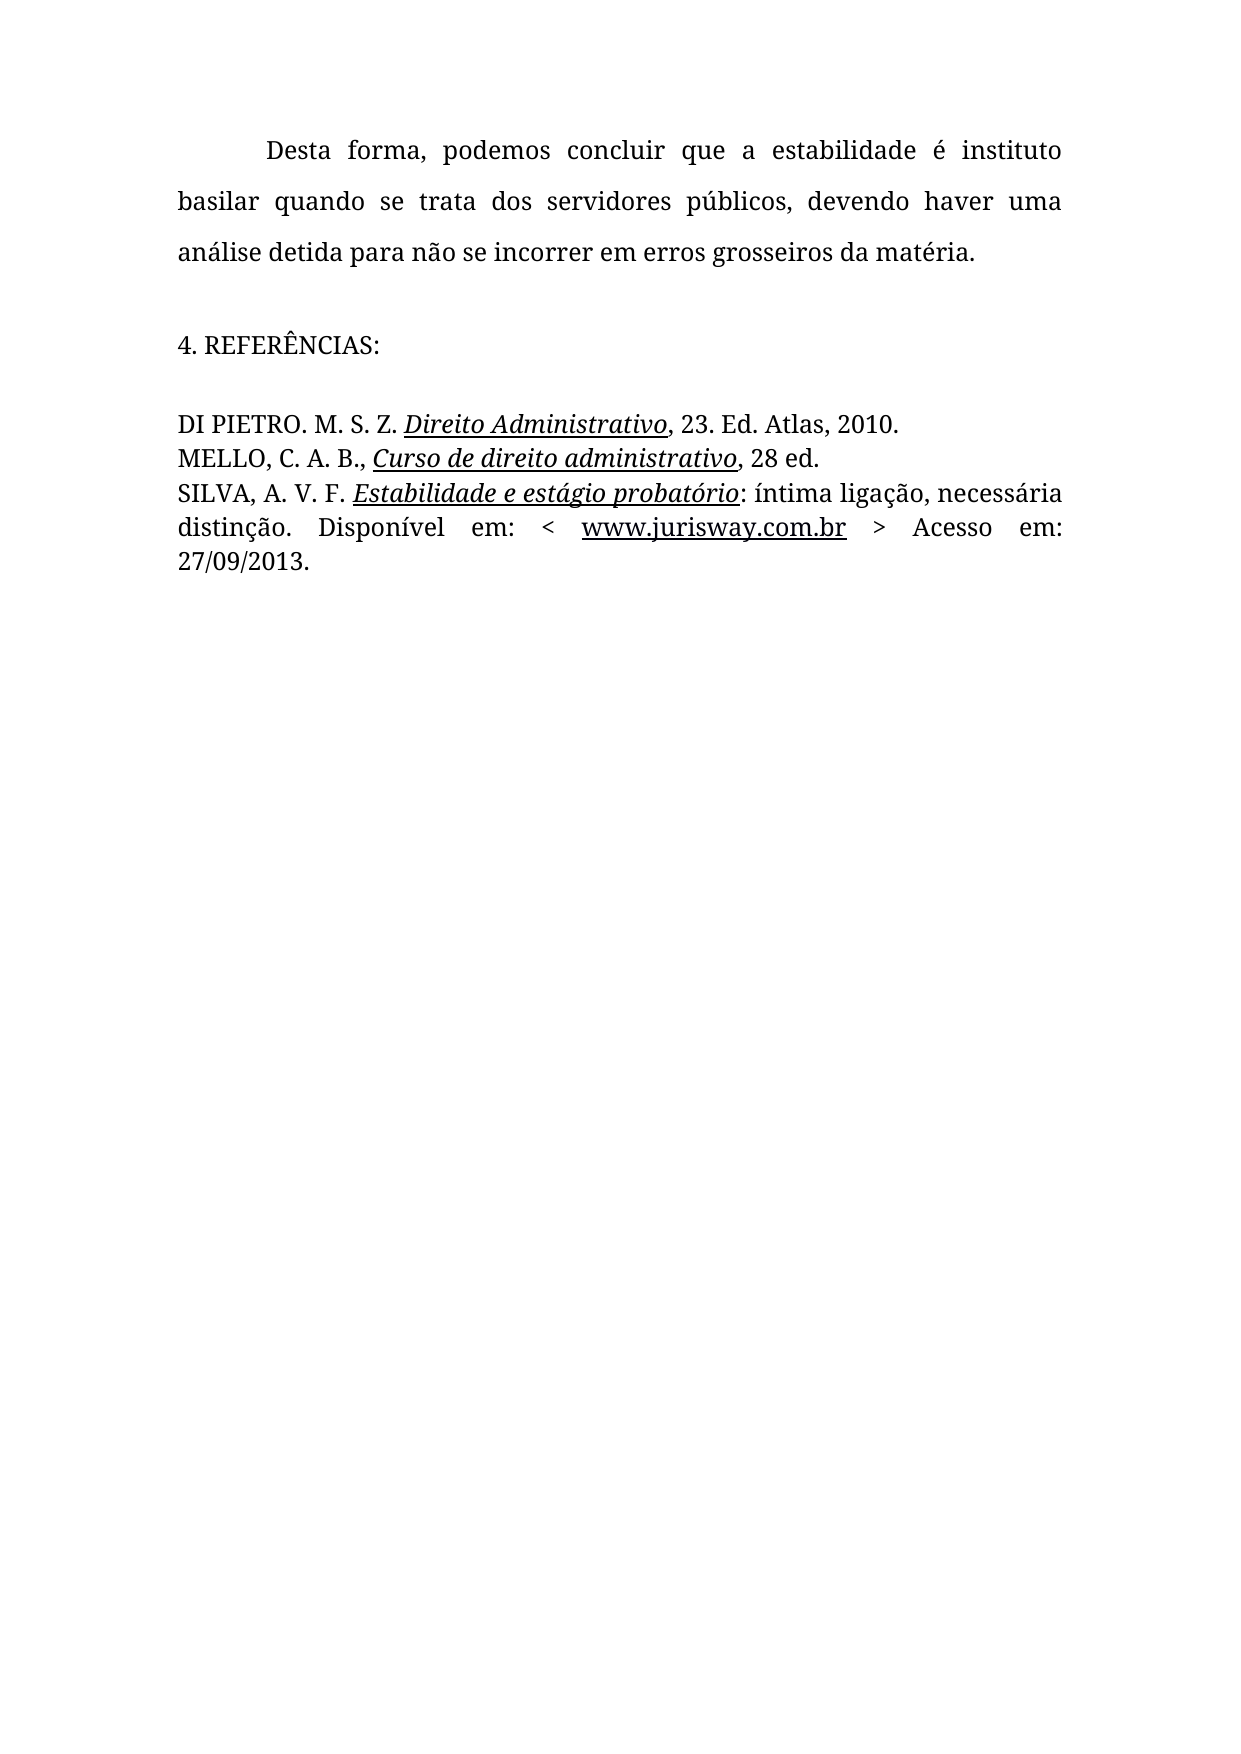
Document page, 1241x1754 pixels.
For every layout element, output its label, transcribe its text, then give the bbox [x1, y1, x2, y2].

text SILVA, A. V. F. Estabilidade e estágio probatório: íntima ligação, necessária distinção. Disponível em: < www.jurisway.com.br > Acesso em: 27/09/2013. [177, 475, 1063, 577]
text MELLO, C. A. B., Curso de direito administrativo, 28 ed. [177, 441, 1063, 475]
text 4. REFERÊNCIAS: [177, 328, 1063, 362]
text Desta forma, podemos concluir que a estabilidade é instituto basilar quando se trata dos servidores públicos, devendo haver uma análise detida para não se incorrer em erros grosseiros da matéria. [177, 133, 1063, 269]
text DI PIETRO. M. S. Z. Direito Administrativo, 23. Ed. Atlas, 2010. [177, 407, 1063, 441]
